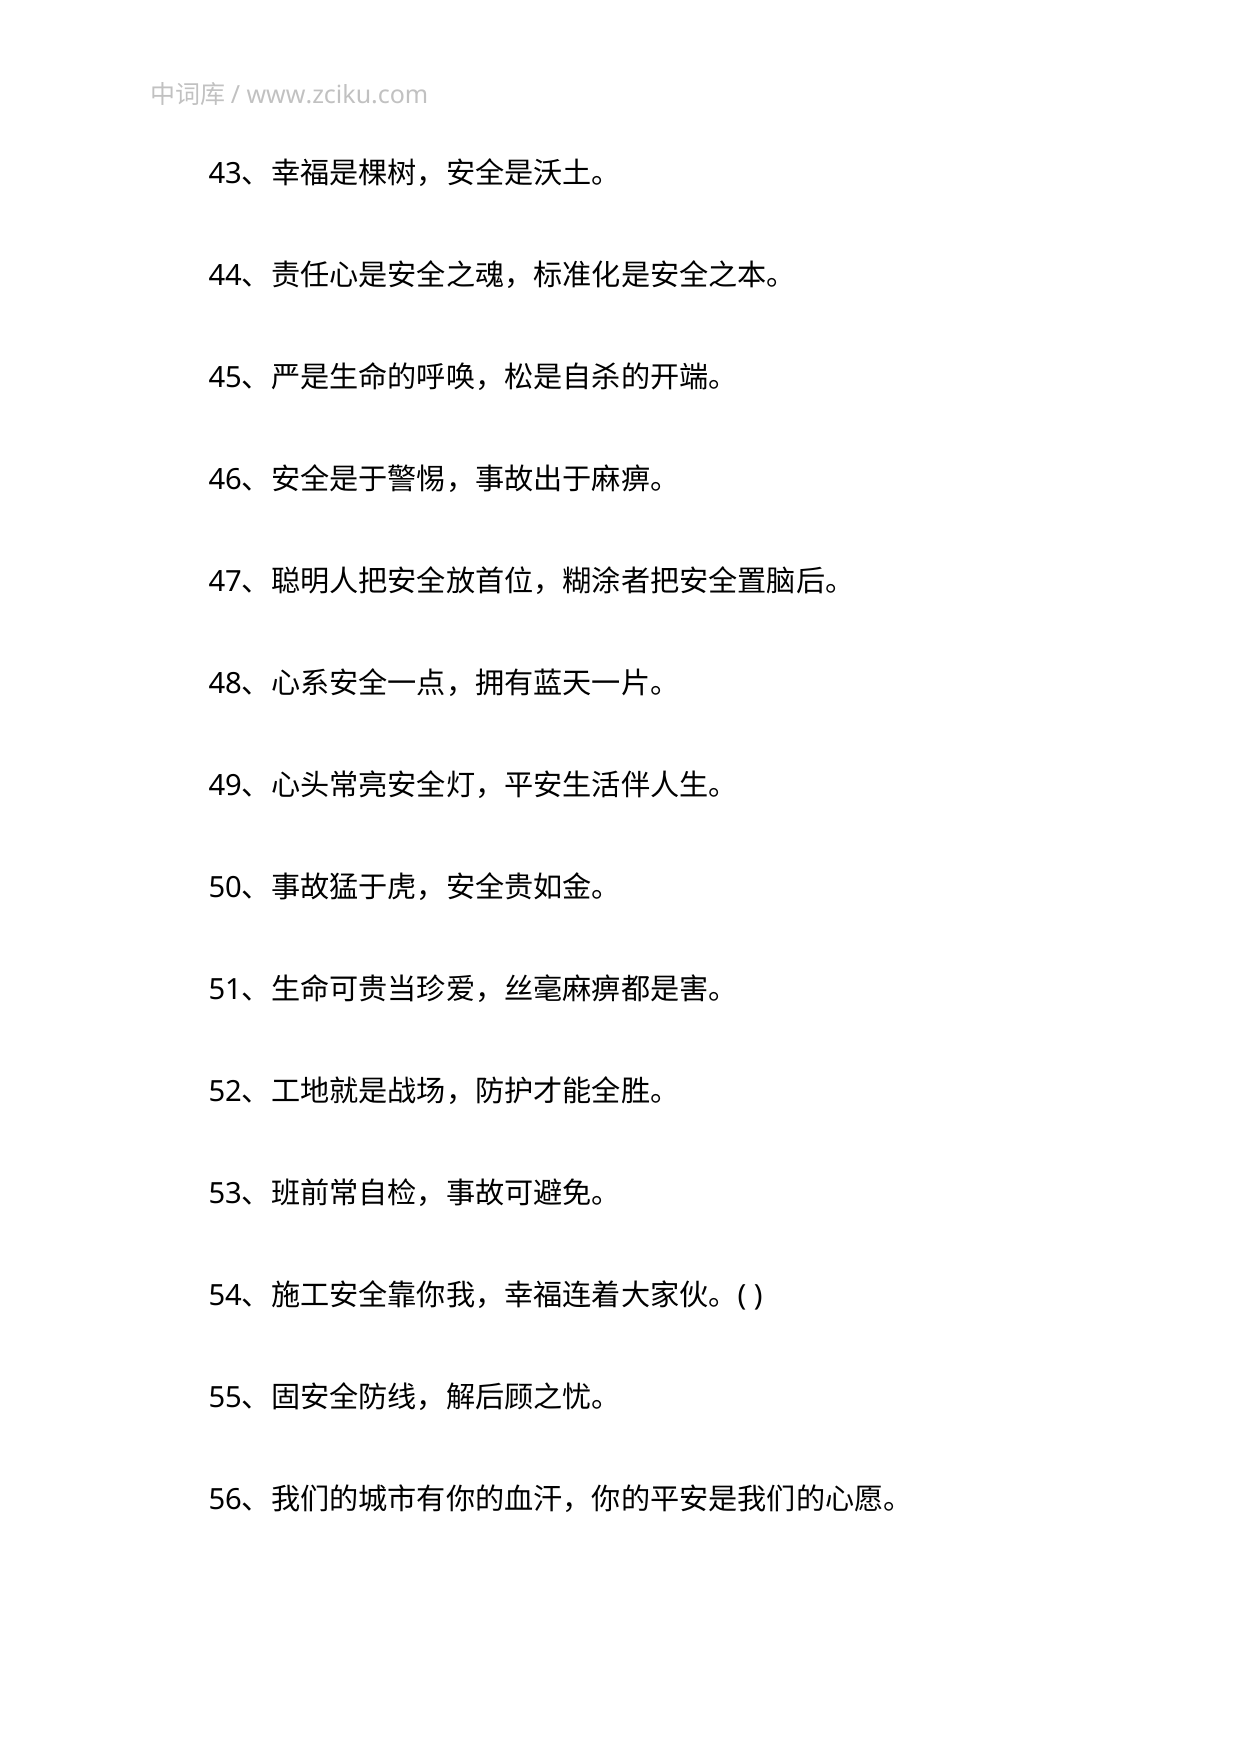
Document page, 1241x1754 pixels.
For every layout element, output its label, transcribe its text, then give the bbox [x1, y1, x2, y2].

text 45、严是生命的呼唤，松是自杀的开端。 [150, 354, 1090, 396]
text 55、固安全防线，解后顾之忧。 [150, 1374, 1090, 1416]
text 56、我们的城市有你的血汗，你的平安是我们的心愿。 [150, 1476, 1090, 1518]
text 53、班前常自检，事故可避免。 [150, 1170, 1090, 1212]
text 43、幸福是棵树，安全是沃土。 [150, 150, 1090, 192]
text 50、事故猛于虎，安全贵如金。 [150, 864, 1090, 906]
text 47、聪明人把安全放首位，糊涂者把安全置脑后。 [150, 558, 1090, 600]
text 44、责任心是安全之魂，标准化是安全之本。 [150, 252, 1090, 294]
text 48、心系安全一点，拥有蓝天一片。 [150, 660, 1090, 702]
text 49、心头常亮安全灯，平安生活伴人生。 [150, 762, 1090, 804]
text 54、施工安全靠你我，幸福连着大家伙。( ) [150, 1272, 1090, 1314]
text 51、生命可贵当珍爱，丝毫麻痹都是害。 [150, 966, 1090, 1008]
text 46、安全是于警惕，事故出于麻痹。 [150, 456, 1090, 498]
text 52、工地就是战场，防护才能全胜。 [150, 1068, 1090, 1110]
